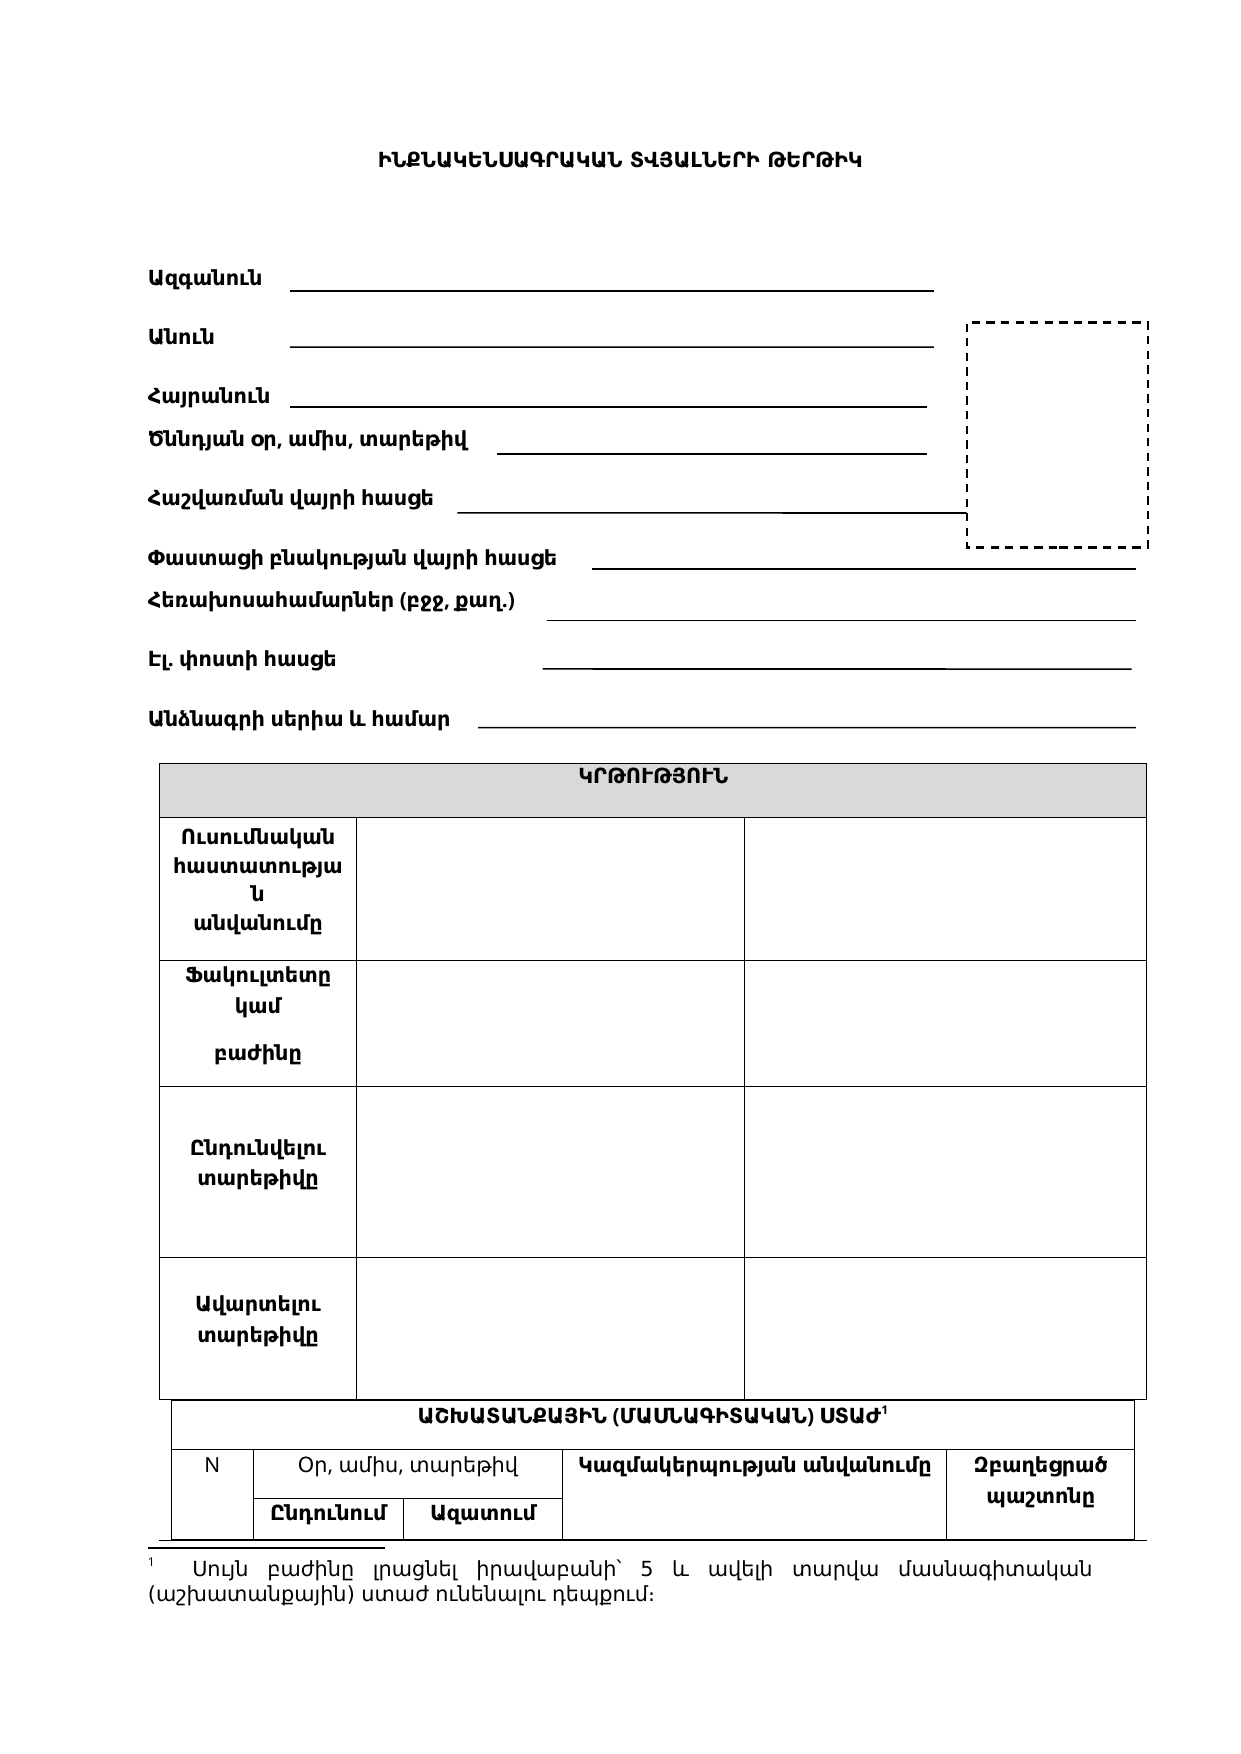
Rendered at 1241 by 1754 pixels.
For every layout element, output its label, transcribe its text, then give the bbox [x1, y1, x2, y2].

table_cell [404, 1499, 562, 1539]
text Անուն [148, 322, 966, 351]
table_header ԿՐԹՈՒԹՅՈՒՆ [160, 764, 1146, 817]
table_cell [745, 961, 1146, 1086]
table_cell [357, 961, 744, 1086]
text Հայրանուն Ծննդյան օր, ամիս, տարեթիվ [148, 382, 966, 453]
text Էլ. փոստի հասցե [148, 644, 1093, 673]
table_cell [745, 1087, 1146, 1257]
table_cell [357, 818, 744, 959]
table_cell Ընդունվելու տարեթիվը [160, 1087, 356, 1257]
table_cell [745, 1258, 1146, 1399]
table_cell Ուսումնական հաստատության անվանումը [160, 818, 356, 959]
table_cell [159, 1400, 171, 1540]
text Ազգանուն [148, 220, 1093, 291]
table_cell Ավարտելու տարեթիվը [160, 1258, 356, 1399]
table_cell [745, 818, 1146, 959]
table_cell Ֆակուլտետը կամ բաժինը [160, 961, 356, 1086]
table_cell [563, 1450, 946, 1539]
table_cell [172, 1401, 1134, 1449]
table_cell [254, 1499, 403, 1539]
text Անձնագրի սերիա և համար [148, 704, 1093, 732]
text ԻՆՔՆԱԿԵՆՍԱԳՐԱԿԱՆ ՏՎՅԱԼՆԵՐԻ ԹԵՐԹԻԿ [148, 148, 1093, 172]
text Հաշվառման վայրի հասցե [148, 483, 966, 512]
table_cell [254, 1450, 562, 1498]
table_cell [172, 1450, 253, 1539]
table_cell [947, 1450, 1134, 1539]
table_cell [357, 1258, 744, 1399]
table_cell [1135, 1400, 1147, 1540]
table_cell [357, 1087, 744, 1257]
text Փաստացի բնակության վայրի հասցե Հեռախոսահամարներ (բջջ, քաղ.) [148, 543, 1093, 614]
